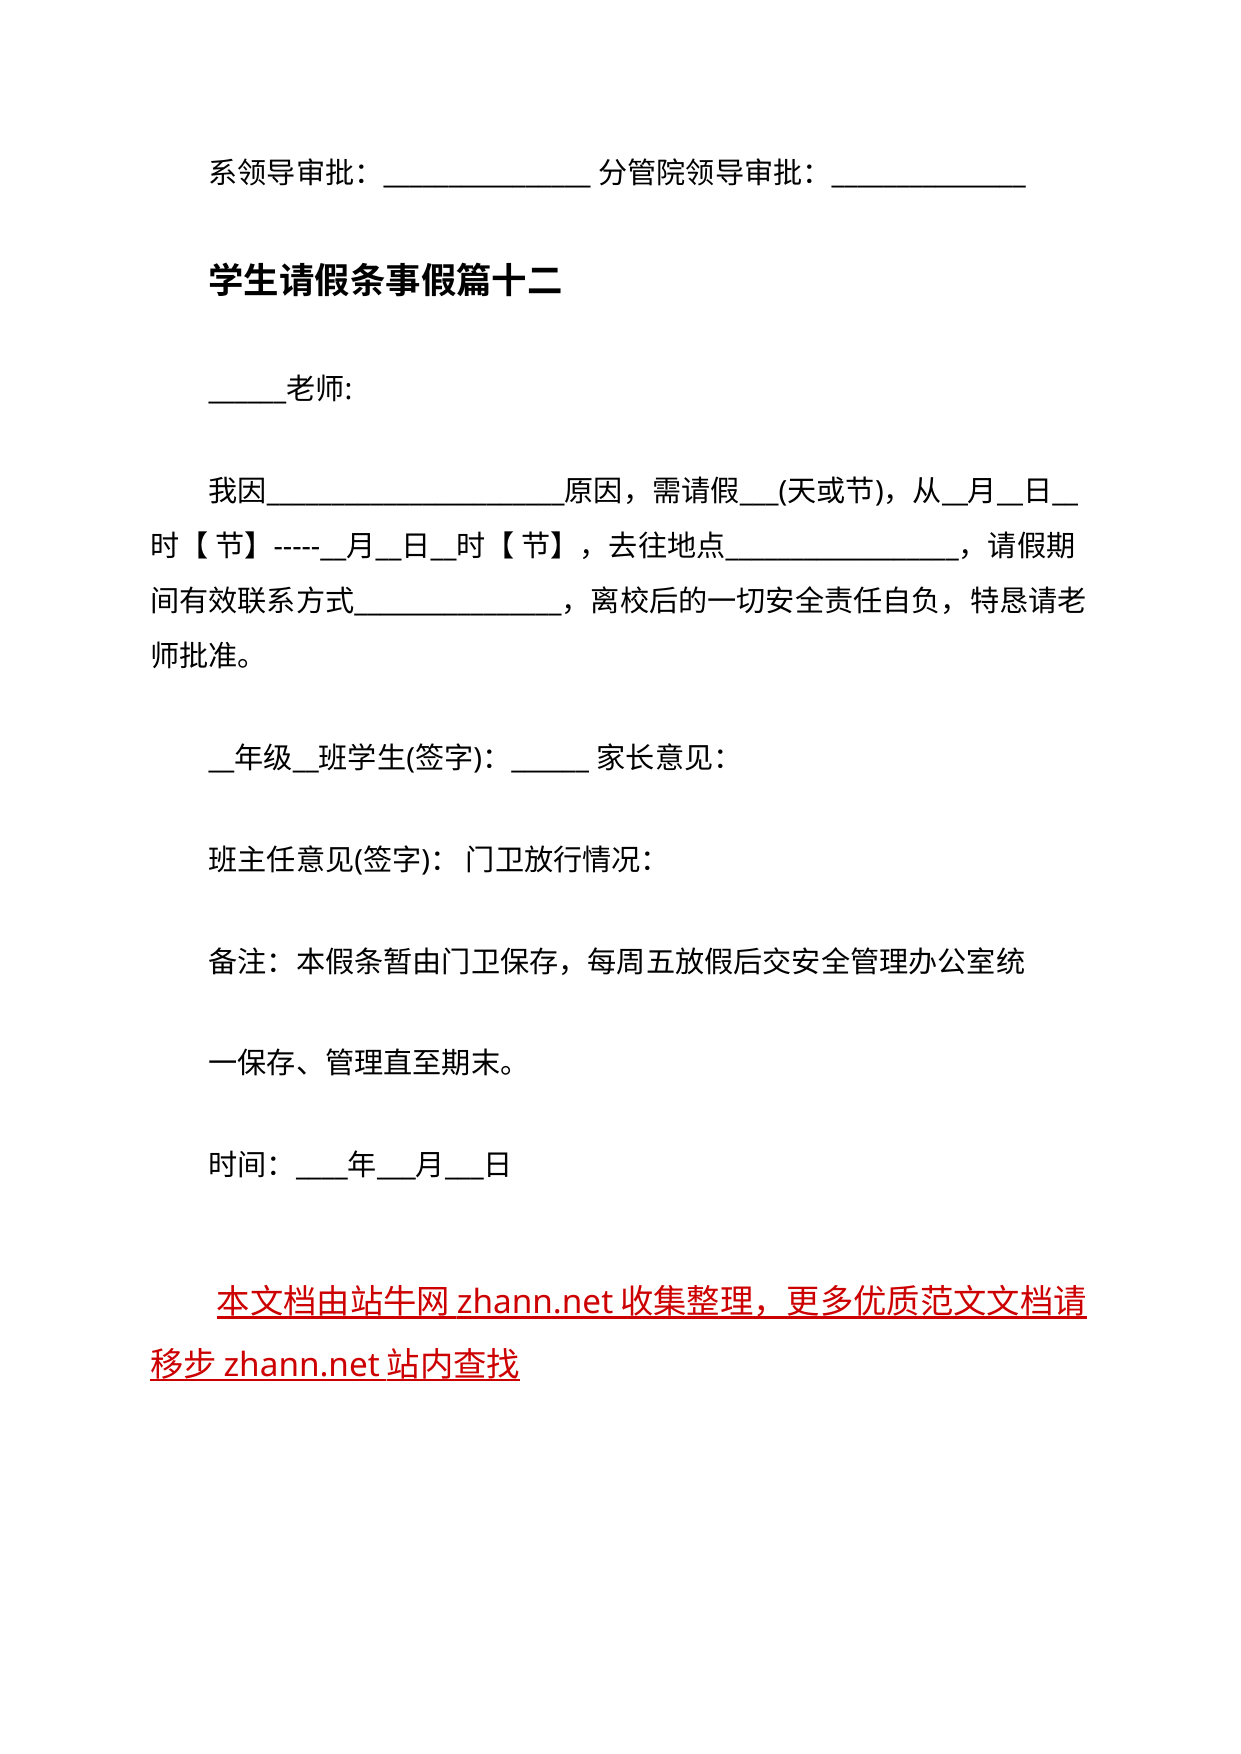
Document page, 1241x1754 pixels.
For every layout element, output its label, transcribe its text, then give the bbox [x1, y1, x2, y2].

text 学生请假条事假篇十二 [150, 252, 1090, 303]
text 一保存、管理直至期末。 [150, 1040, 1090, 1082]
text 时间：____年___月___日 [150, 1142, 1090, 1184]
text 我因_______________________原因，需请假___(天或节)，从__月__日__时【 节】-----__月__日__时【 节】，去往地点__________________，请假期间有效联系方式________________，离校后的一切安全责任自负，特恳请老师批准。 [150, 467, 1090, 675]
text 备注：本假条暂由门卫保存，每周五放假后交安全管理办公室统 [150, 938, 1090, 980]
text 系领导审批：________________ 分管院领导审批：_______________ [150, 150, 1090, 192]
text 本文档由站牛网zhann.net收集整理，更多优质范文文档请移步zhann.net站内查找 [150, 1275, 1090, 1386]
text 班主任意见(签字)： 门卫放行情况： [150, 836, 1090, 878]
text ______老师: [150, 365, 1090, 408]
text __年级__班学生(签字)：______ 家长意见： [150, 734, 1090, 777]
